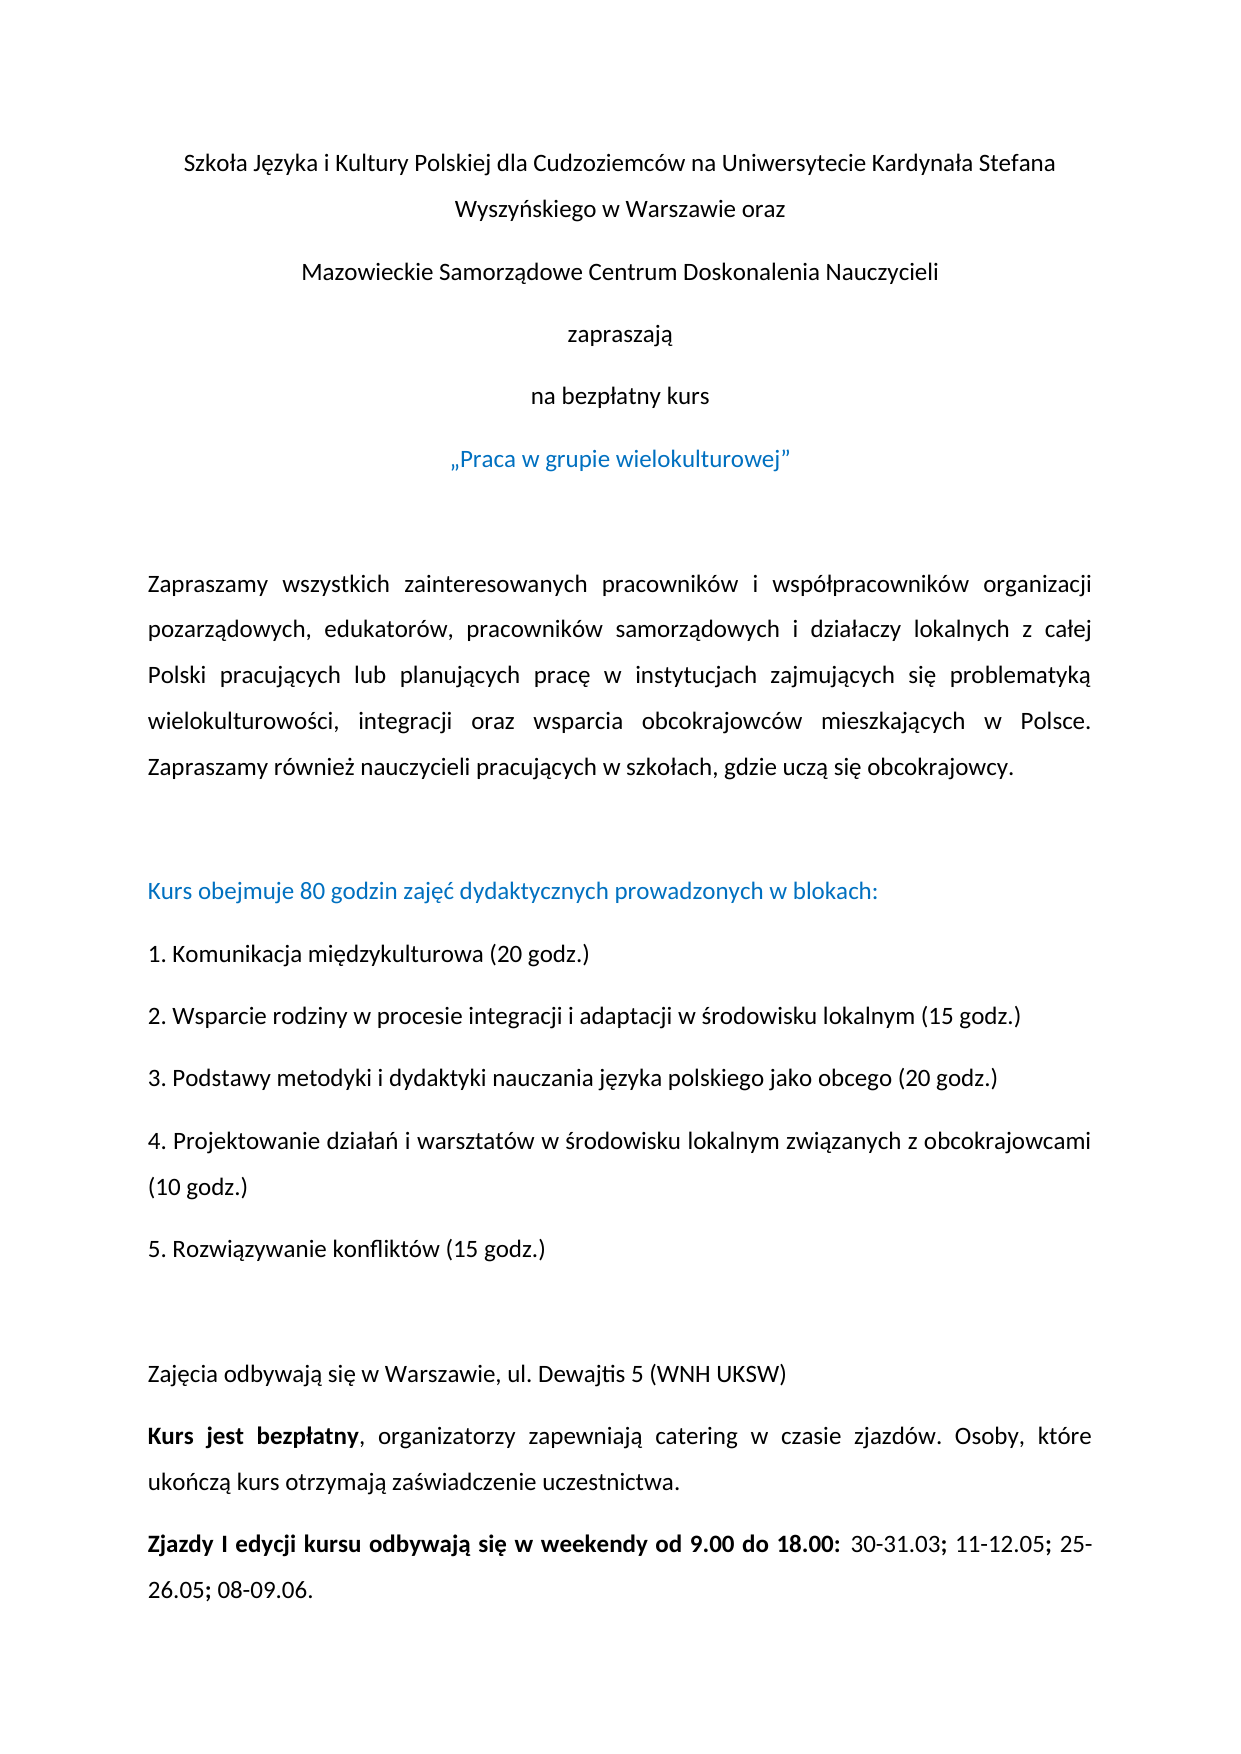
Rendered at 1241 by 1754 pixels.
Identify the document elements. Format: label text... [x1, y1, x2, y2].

text 4. Projektowanie działań i warsztatów w środowisku lokalnym związanych z obcokrajowcami (10 godz.) [148, 1125, 1093, 1201]
text Zjazdy I edycji kursu odbywają się w weekendy od 9.00 do 18.00: 30-31.03; 11-12.05; 25-26.05; 08-09.06. [148, 1528, 1093, 1605]
text zapraszają [148, 318, 1093, 349]
text Zapraszamy wszystkich zainteresowanych pracowników i współpracowników organizacji pozarządowych, edukatorów, pracowników samorządowych i działaczy lokalnych z całej Polski pracujących lub planujących pracę w instytucjach zajmujących się problematyką wielokulturowości, integracji oraz wsparcia obcokrajowców mieszkających w Polsce. Zapraszamy również nauczycieli pracujących w szkołach, gdzie uczą się obcokrajowcy. [148, 568, 1093, 781]
text Kurs obejmuje 80 godzin zajęć dydaktycznych prowadzonych w blokach: [148, 875, 1093, 906]
text Szkoła Języka i Kultury Polskiej dla Cudzoziemców na Uniwersytecie Kardynała Stefana Wyszyńskiego w Warszawie oraz [148, 148, 1093, 224]
text Zajęcia odbywają się w Warszawie, ul. Dewajtis 5 (WNH UKSW) [148, 1358, 1093, 1388]
text Kurs jest bezpłatny, organizatorzy zapewniają catering w czasie zjazdów. Osoby, które ukończą kurs otrzymają zaświadczenie uczestnictwa. [148, 1420, 1093, 1497]
text 3. Podstawy metodyki i dydaktyki nauczania języka polskiego jako obcego (20 godz.) [148, 1063, 1093, 1093]
text 2. Wsparcie rodziny w procesie integracji i adaptacji w środowisku lokalnym (15 godz.) [148, 1000, 1093, 1031]
text „Praca w grupie wielokulturowej” [148, 443, 1093, 473]
text na bezpłatny kurs [148, 381, 1093, 411]
text 1. Komunikacja międzykulturowa (20 godz.) [148, 938, 1093, 968]
text Mazowieckie Samorządowe Centrum Doskonalenia Nauczycieli [148, 256, 1093, 286]
text 5. Rozwiązywanie konfliktów (15 godz.) [148, 1233, 1093, 1264]
